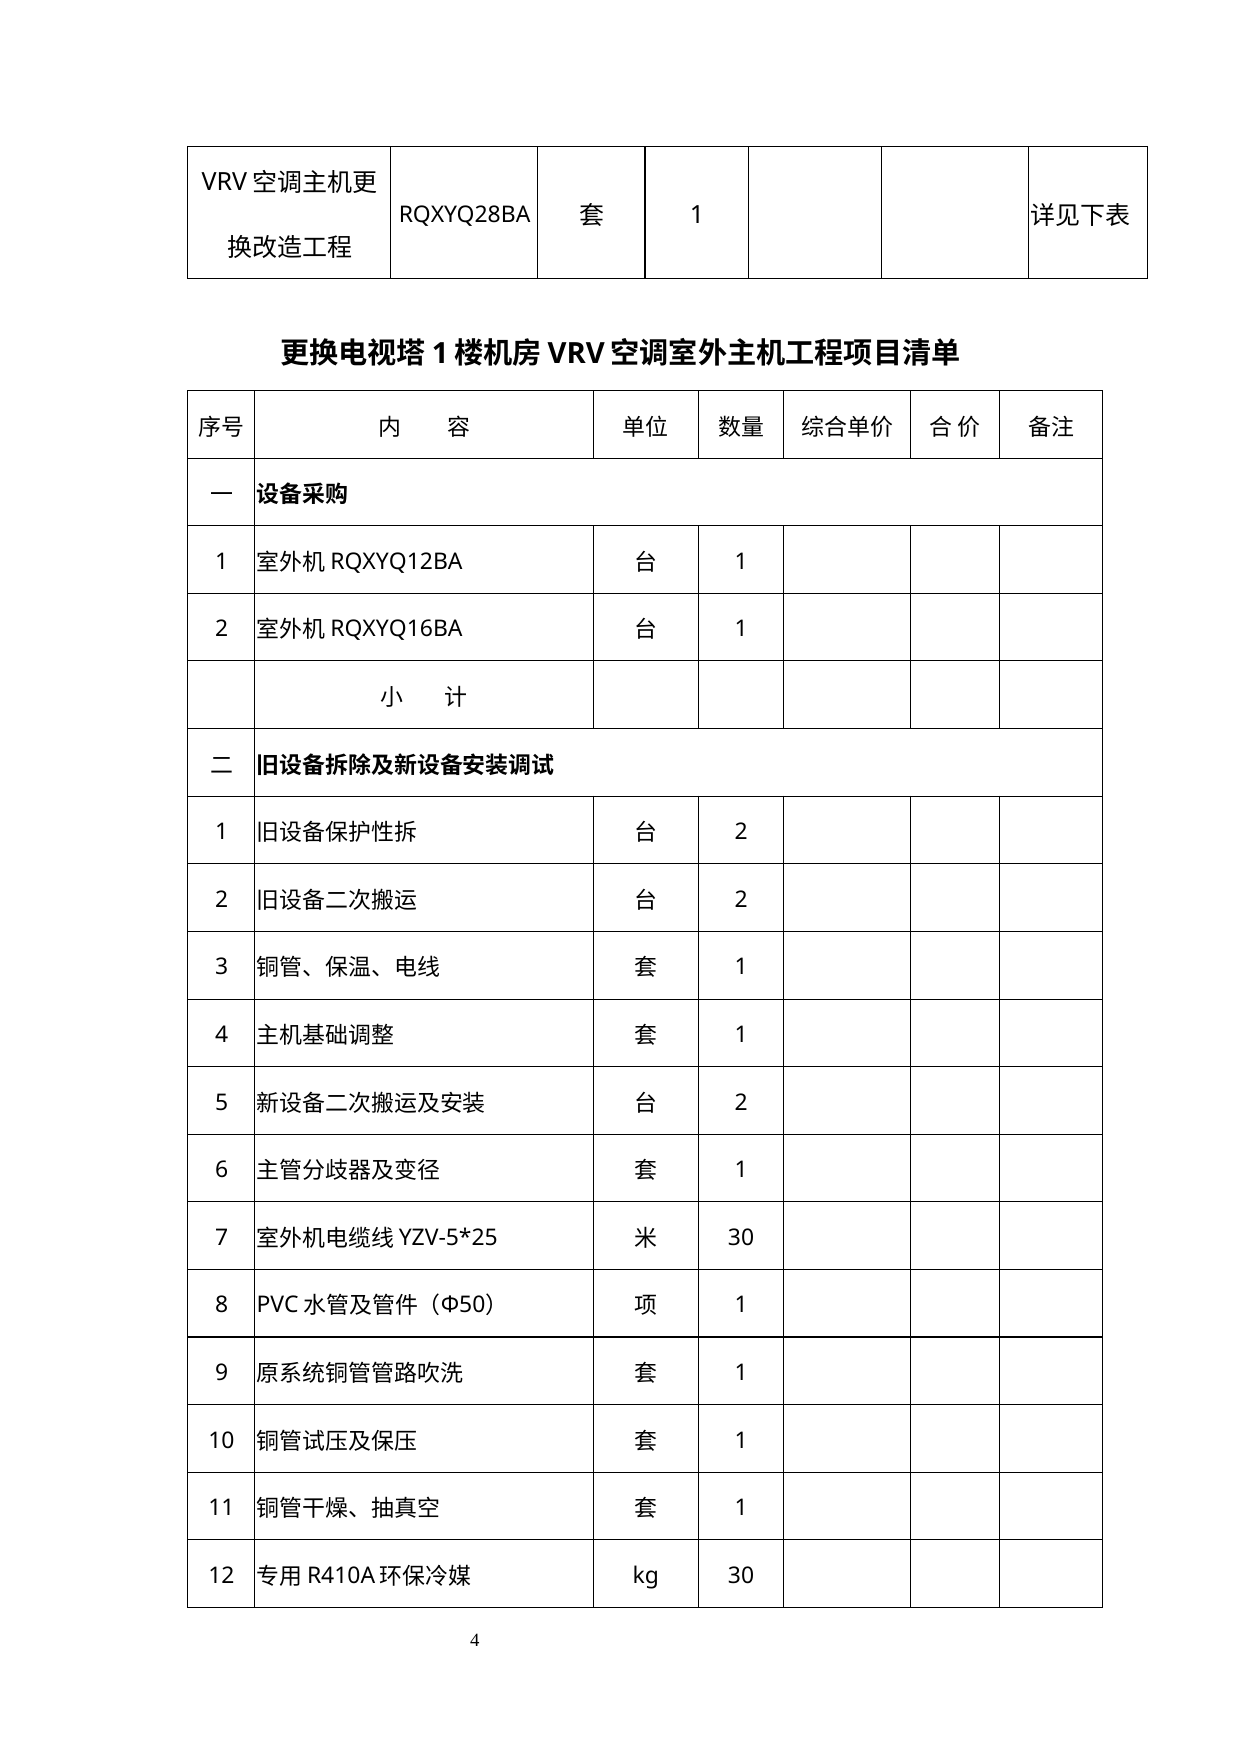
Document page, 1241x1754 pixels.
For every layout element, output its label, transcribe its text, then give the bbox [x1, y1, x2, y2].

table_cell 30 [699, 1540, 783, 1607]
table_cell 2 [699, 797, 783, 863]
table_cell 1 [699, 526, 783, 593]
table_cell 7 [188, 1202, 254, 1269]
table_header 备注 [1000, 391, 1102, 458]
table_cell RQXYQ28BA [391, 147, 537, 278]
table_cell 套 [594, 1473, 698, 1539]
table_cell [1000, 1338, 1102, 1404]
table_cell 10 [188, 1405, 254, 1472]
table_cell [911, 526, 999, 593]
table_header 内 容 [255, 391, 593, 458]
table_cell [1000, 864, 1102, 931]
table_cell 5 [188, 1067, 254, 1134]
table_cell 设备采购 [255, 459, 1102, 525]
table_cell [911, 1270, 999, 1336]
table_cell 项 [594, 1270, 698, 1336]
table_cell 1 [699, 1338, 783, 1404]
table_cell [1000, 1067, 1102, 1134]
table_cell 1 [699, 932, 783, 998]
table_cell 3 [188, 932, 254, 998]
table_cell [784, 932, 910, 998]
table_cell 台 [594, 526, 698, 593]
table_cell [784, 526, 910, 593]
table_cell [1000, 1405, 1102, 1472]
table_cell 米 [594, 1202, 698, 1269]
table_cell kg [594, 1540, 698, 1607]
table_cell [784, 1000, 910, 1066]
table_header 综合单价 [784, 391, 910, 458]
table_cell [594, 661, 698, 728]
table_cell 专用R410A环保冷媒 [255, 1540, 593, 1607]
table_cell 套 [594, 932, 698, 998]
table_cell 套 [594, 1135, 698, 1201]
table_header 序号 [188, 391, 254, 458]
table_cell [911, 1000, 999, 1066]
table_cell [749, 147, 881, 278]
table_cell 1 [188, 797, 254, 863]
table_cell 12 [188, 1540, 254, 1607]
table_cell 室外机电缆线YZV-5*25 [255, 1202, 593, 1269]
table_cell [911, 1067, 999, 1134]
table_cell 1 [699, 1135, 783, 1201]
table_cell [1000, 594, 1102, 660]
table_cell [911, 661, 999, 728]
table_cell [784, 1202, 910, 1269]
table_cell 旧设备二次搬运 [255, 864, 593, 931]
table_cell 室外机 RQXYQ16BA [255, 594, 593, 660]
table_cell 8 [188, 1270, 254, 1336]
table_cell [911, 1135, 999, 1201]
table_cell 旧设备拆除及新设备安装调试 [255, 729, 1102, 796]
table_header 合 价 [911, 391, 999, 458]
table_cell [1000, 1000, 1102, 1066]
table_cell 1 [699, 1405, 783, 1472]
table_cell 1 [699, 1473, 783, 1539]
table_cell 1 [699, 1270, 783, 1336]
table_cell 台 [594, 864, 698, 931]
table_cell [784, 1135, 910, 1201]
table_cell 主机基础调整 [255, 1000, 593, 1066]
table_cell [1000, 1135, 1102, 1201]
table_cell [1000, 526, 1102, 593]
table_cell [784, 661, 910, 728]
table_cell 套 [594, 1000, 698, 1066]
table_cell 1 [646, 147, 748, 278]
table_cell [784, 1338, 910, 1404]
table_cell [1000, 797, 1102, 863]
table_header 数量 [699, 391, 783, 458]
table_cell [784, 594, 910, 660]
table_header 单位 [594, 391, 698, 458]
table_cell 铜管干燥、抽真空 [255, 1473, 593, 1539]
table_cell 旧设备保护性拆 [255, 797, 593, 863]
table_cell [911, 1338, 999, 1404]
table_cell [1000, 932, 1102, 998]
table_cell [911, 864, 999, 931]
text 更换电视塔1楼机房VRV空调室外主机工程项目清单 [187, 319, 1053, 384]
table_cell 套 [538, 147, 644, 278]
table_cell 6 [188, 1135, 254, 1201]
table_cell 室外机 RQXYQ12BA [255, 526, 593, 593]
table_cell 台 [594, 797, 698, 863]
table_cell 1 [699, 1000, 783, 1066]
table_cell [784, 797, 910, 863]
table_cell 2 [699, 1067, 783, 1134]
table_cell 二 [188, 729, 254, 796]
table_cell [784, 1270, 910, 1336]
table_cell [911, 797, 999, 863]
table_cell 详见下表 [1029, 147, 1147, 278]
table_cell [1000, 1270, 1102, 1336]
table_cell 2 [188, 864, 254, 931]
table_cell [784, 1405, 910, 1472]
table_cell VRV空调主机更换改造工程 [188, 147, 390, 278]
table_cell 新设备二次搬运及安装 [255, 1067, 593, 1134]
table_cell [784, 1067, 910, 1134]
table_cell 30 [699, 1202, 783, 1269]
table_cell 2 [699, 864, 783, 931]
table_cell [699, 661, 783, 728]
table_cell [784, 1473, 910, 1539]
table_cell 台 [594, 1067, 698, 1134]
table_cell 套 [594, 1338, 698, 1404]
table_cell [911, 932, 999, 998]
table_cell 1 [188, 526, 254, 593]
table_cell [1000, 1540, 1102, 1607]
table_cell [1000, 1202, 1102, 1269]
table_cell [882, 147, 1028, 278]
table_cell 原系统铜管管路吹洗 [255, 1338, 593, 1404]
table_cell 9 [188, 1338, 254, 1404]
table_cell 一 [188, 459, 254, 525]
table_cell [911, 1202, 999, 1269]
table_cell 铜管试压及保压 [255, 1405, 593, 1472]
table_cell [188, 661, 254, 728]
table_cell [911, 1473, 999, 1539]
table_cell 小 计 [255, 661, 593, 728]
table_cell 铜管、保温、电线 [255, 932, 593, 998]
table_cell PVC水管及管件（Φ50） [255, 1270, 593, 1336]
table_cell [1000, 1473, 1102, 1539]
table_cell [784, 864, 910, 931]
table_cell 台 [594, 594, 698, 660]
table_cell 套 [594, 1405, 698, 1472]
table_cell [911, 594, 999, 660]
table_cell 主管分歧器及变径 [255, 1135, 593, 1201]
table_cell [911, 1405, 999, 1472]
table_cell 11 [188, 1473, 254, 1539]
table_cell [784, 1540, 910, 1607]
table_cell 2 [188, 594, 254, 660]
table_cell 4 [188, 1000, 254, 1066]
table_cell [911, 1540, 999, 1607]
table_cell 1 [699, 594, 783, 660]
table_cell [1000, 661, 1102, 728]
